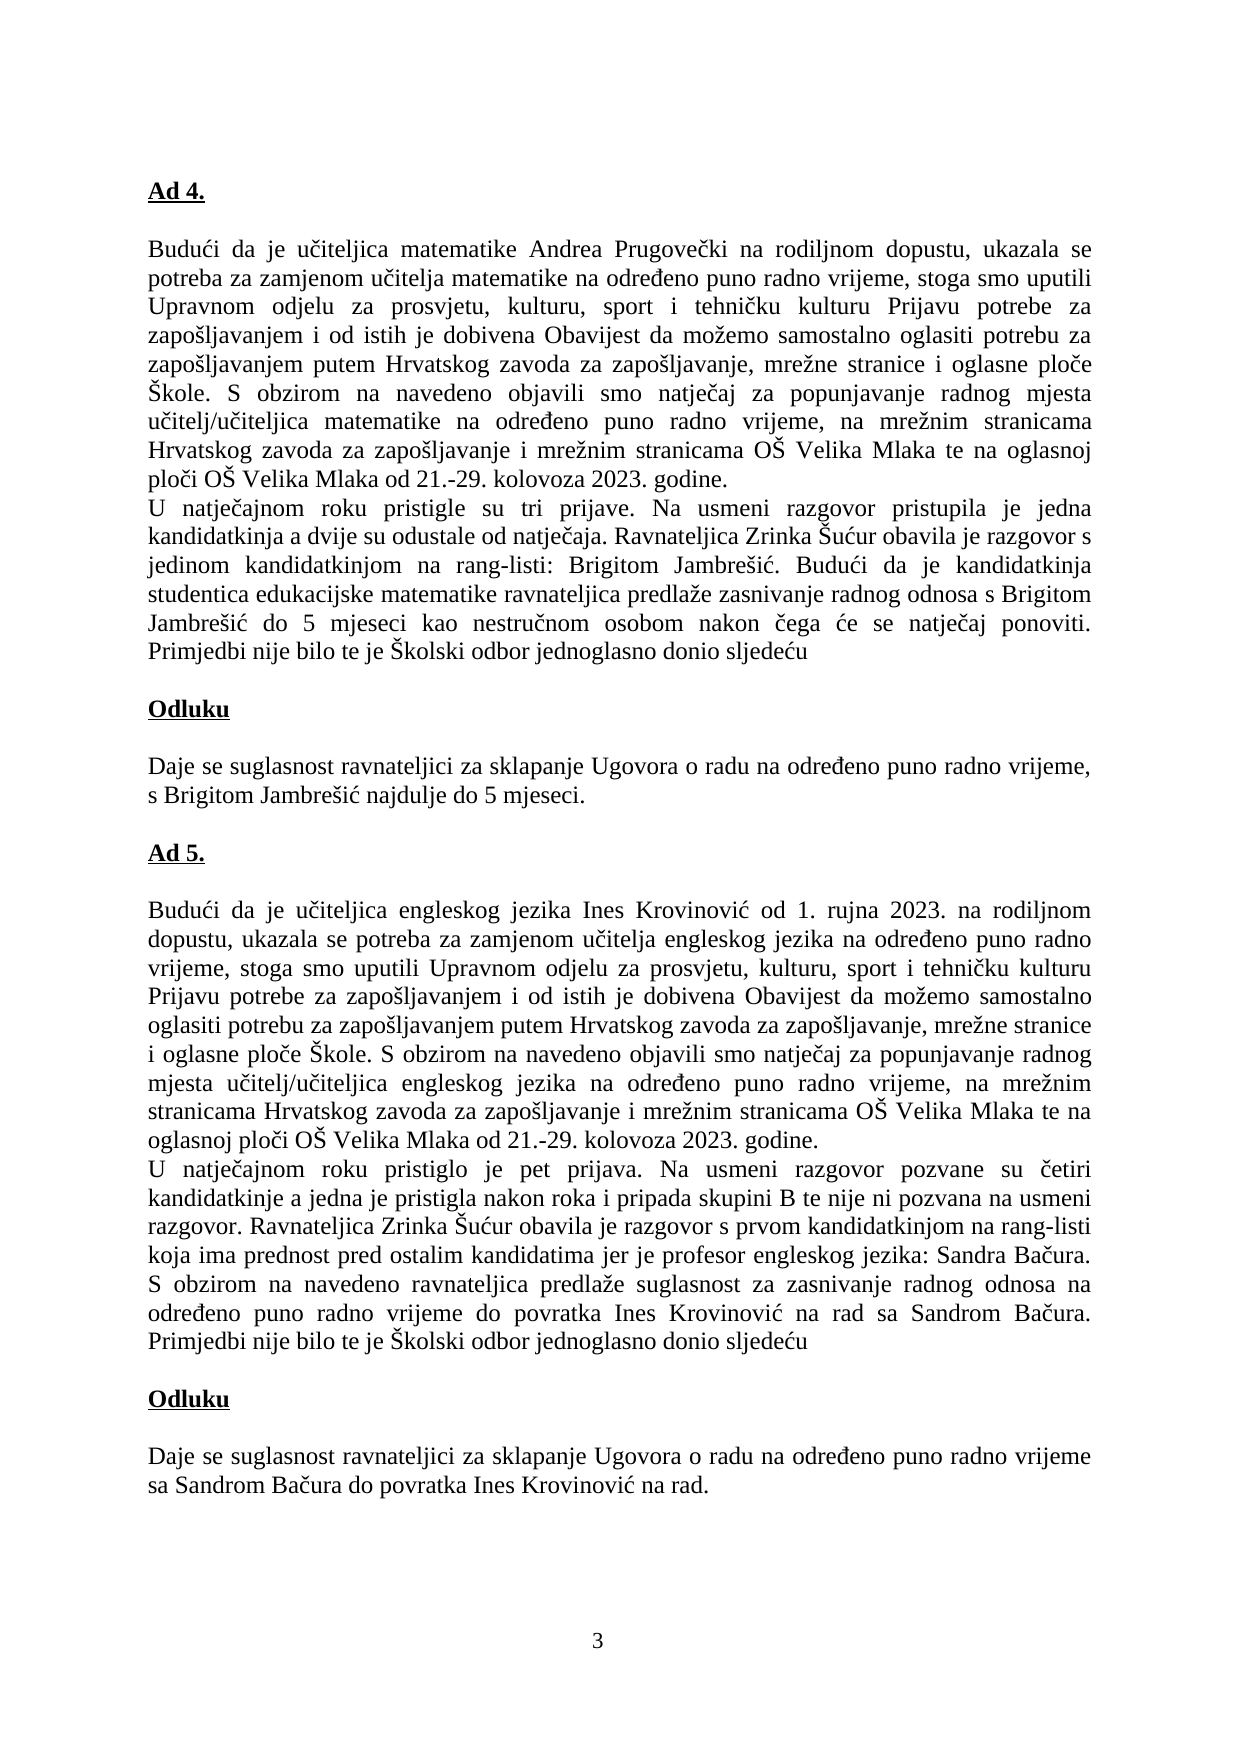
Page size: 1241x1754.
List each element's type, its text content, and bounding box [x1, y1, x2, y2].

text Ad 4. [148, 176, 1093, 205]
text Budući da je učiteljica matematike Andrea Prugovečki na rodiljnom dopustu, ukazala se potreba za zamjenom učitelja matematike na određeno puno radno vrijeme, stoga smo uputili Upravnom odjelu za prosvjetu, kulturu, sport i tehničku kulturu Prijavu potrebe za zapošljavanjem i od istih je dobivena Obavijest da možemo samostalno oglasiti potrebu za zapošljavanjem putem Hrvatskog zavoda za zapošljavanje, mrežne stranice i oglasne ploče Škole. S obzirom na navedeno objavili smo natječaj za popunjavanje radnog mjesta učitelj/učiteljica matematike na određeno puno radno vrijeme, na mrežnim stranicama Hrvatskog zavoda za zapošljavanje i mrežnim stranicama OŠ Velika Mlaka te na oglasnoj ploči OŠ Velika Mlaka od 21.-29. kolovoza 2023. godine. [148, 234, 1093, 493]
text U natječajnom roku pristigle su tri prijave. Na usmeni razgovor pristupila je jedna kandidatkinja a dvije su odustale od natječaja. Ravnateljica Zrinka Šućur obavila je razgovor s jedinom kandidatkinjom na rang-listi: Brigitom Jambrešić. Budući da je kandidatkinja studentica edukacijske matematike ravnateljica predlaže zasnivanje radnog odnosa s Brigitom Jambrešić do 5 mjeseci kao nestručnom osobom nakon čega će se natječaj ponoviti. Primjedbi nije bilo te je Školski odbor jednoglasno donio sljedeću [148, 493, 1093, 665]
text Odluku [148, 694, 1093, 723]
text Budući da je učiteljica engleskog jezika Ines Krovinović od 1. rujna 2023. na rodiljnom dopustu, ukazala se potreba za zamjenom učitelja engleskog jezika na određeno puno radno vrijeme, stoga smo uputili Upravnom odjelu za prosvjetu, kulturu, sport i tehničku kulturu Prijavu potrebe za zapošljavanjem i od istih je dobivena Obavijest da možemo samostalno oglasiti potrebu za zapošljavanjem putem Hrvatskog zavoda za zapošljavanje, mrežne stranice i oglasne ploče Škole. S obzirom na navedeno objavili smo natječaj za popunjavanje radnog mjesta učitelj/učiteljica engleskog jezika na određeno puno radno vrijeme, na mrežnim stranicama Hrvatskog zavoda za zapošljavanje i mrežnim stranicama OŠ Velika Mlaka te na oglasnoj ploči OŠ Velika Mlaka od 21.-29. kolovoza 2023. godine. [148, 895, 1093, 1154]
text U natječajnom roku pristiglo je pet prijava. Na usmeni razgovor pozvane su četiri kandidatkinje a jedna je pristigla nakon roka i pripada skupini B te nije ni pozvana na usmeni razgovor. Ravnateljica Zrinka Šućur obavila je razgovor s prvom kandidatkinjom na rang-listi koja ima prednost pred ostalim kandidatima jer je profesor engleskog jezika: Sandra Bačura. S obzirom na navedeno ravnateljica predlaže suglasnost za zasnivanje radnog odnosa na određeno puno radno vrijeme do povratka Ines Krovinović na rad sa Sandrom Bačura. Primjedbi nije bilo te je Školski odbor jednoglasno donio sljedeću [148, 1154, 1093, 1355]
text Daje se suglasnost ravnateljici za sklapanje Ugovora o radu na određeno puno radno vrijeme, s Brigitom Jambrešić najdulje do 5 mjeseci. [148, 751, 1093, 809]
text Odluku [148, 1384, 1093, 1413]
text Ad 5. [148, 838, 1093, 866]
text Daje se suglasnost ravnateljici za sklapanje Ugovora o radu na određeno puno radno vrijeme sa Sandrom Bačura do povratka Ines Krovinović na rad. [148, 1441, 1093, 1499]
